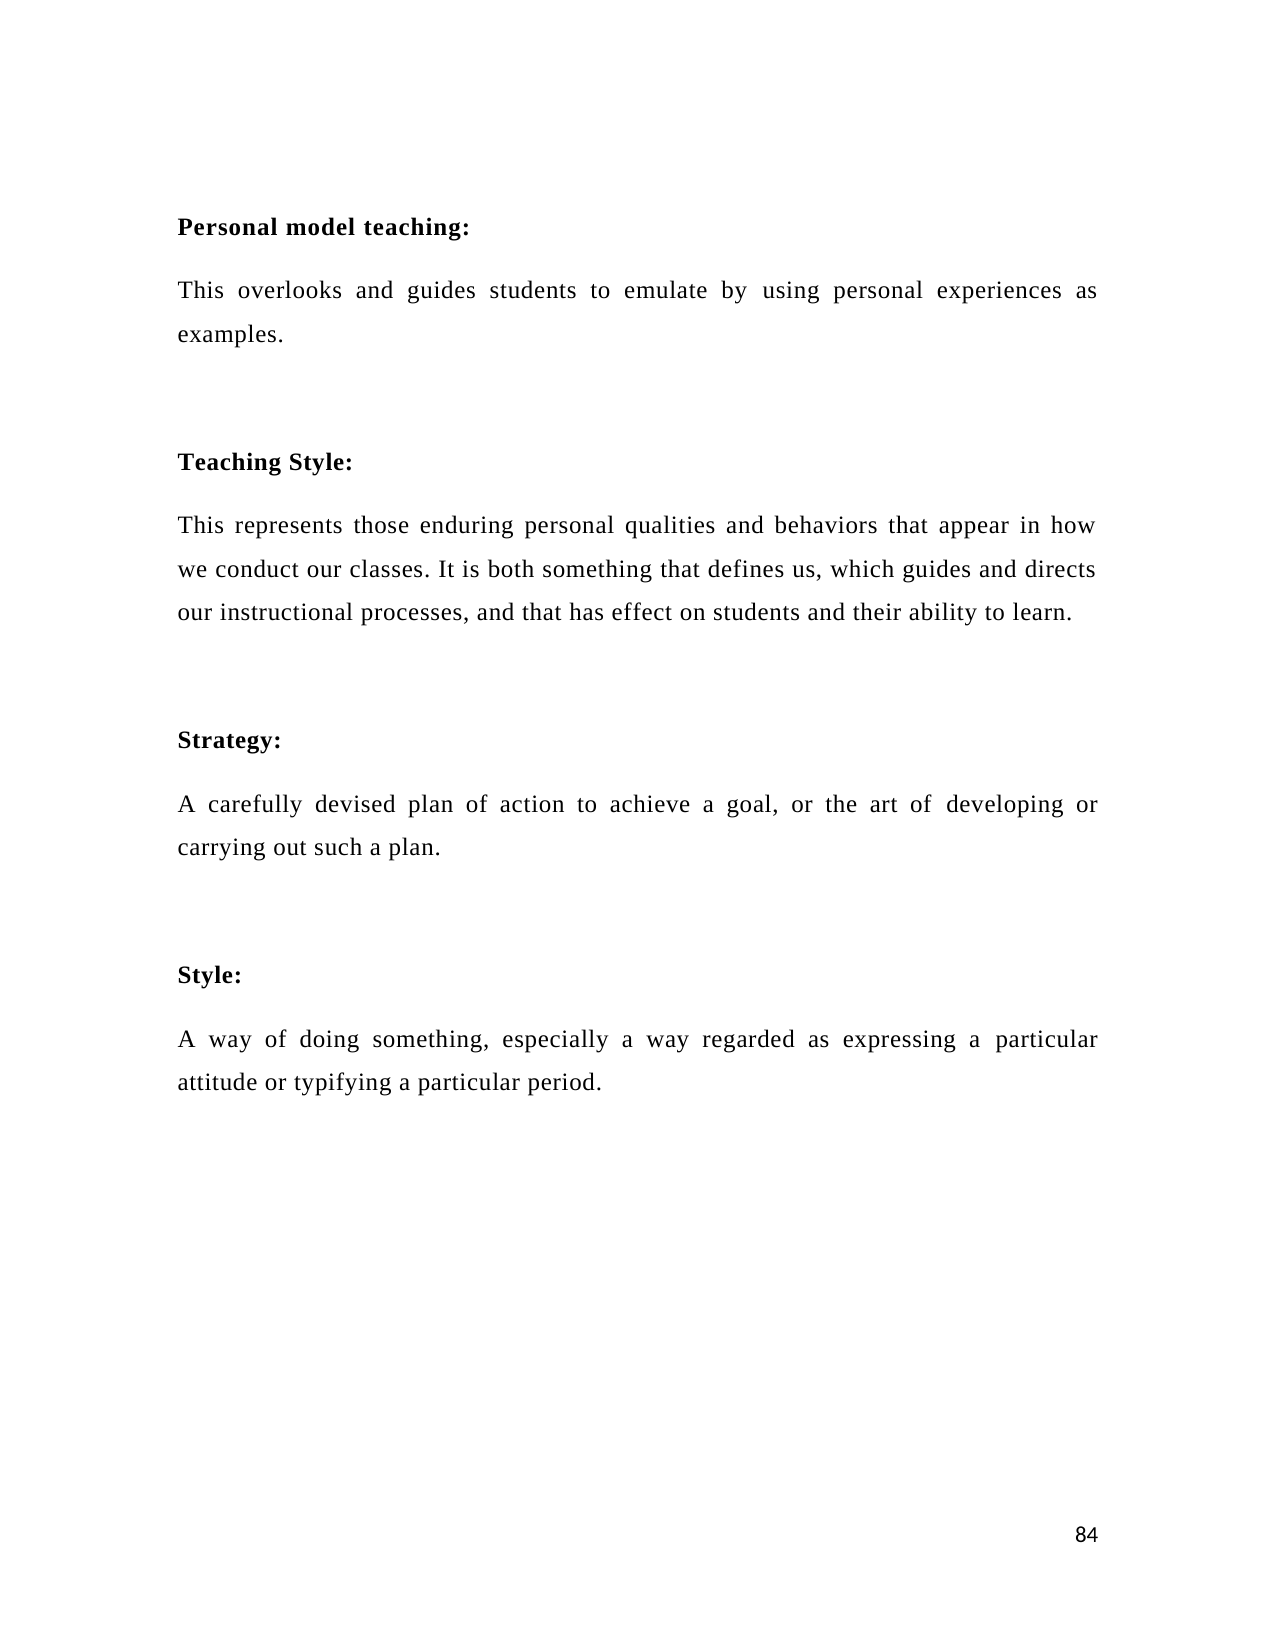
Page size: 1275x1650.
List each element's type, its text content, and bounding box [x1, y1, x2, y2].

text Personal model teaching: [177, 212, 1098, 240]
text This represents those enduring personal qualities and behaviors that appear in how we conduct our classes. It is both something that defines us, which guides and directs our instructional processes, and that has effect on students and their ability to learn. [177, 511, 1098, 626]
text Style: [177, 960, 1098, 988]
text This overlooks and guides students to emulate by using personal experiences as examples. [177, 276, 1098, 347]
text A carefully devised plan of action to achieve a goal, or the art of developing or carrying out such a plan. [177, 789, 1098, 861]
text Teaching Style: [177, 447, 1098, 475]
text A way of doing something, especially a way regarded as expressing a particular attitude or typifying a particular period. [177, 1024, 1098, 1096]
text Strategy: [177, 725, 1098, 753]
